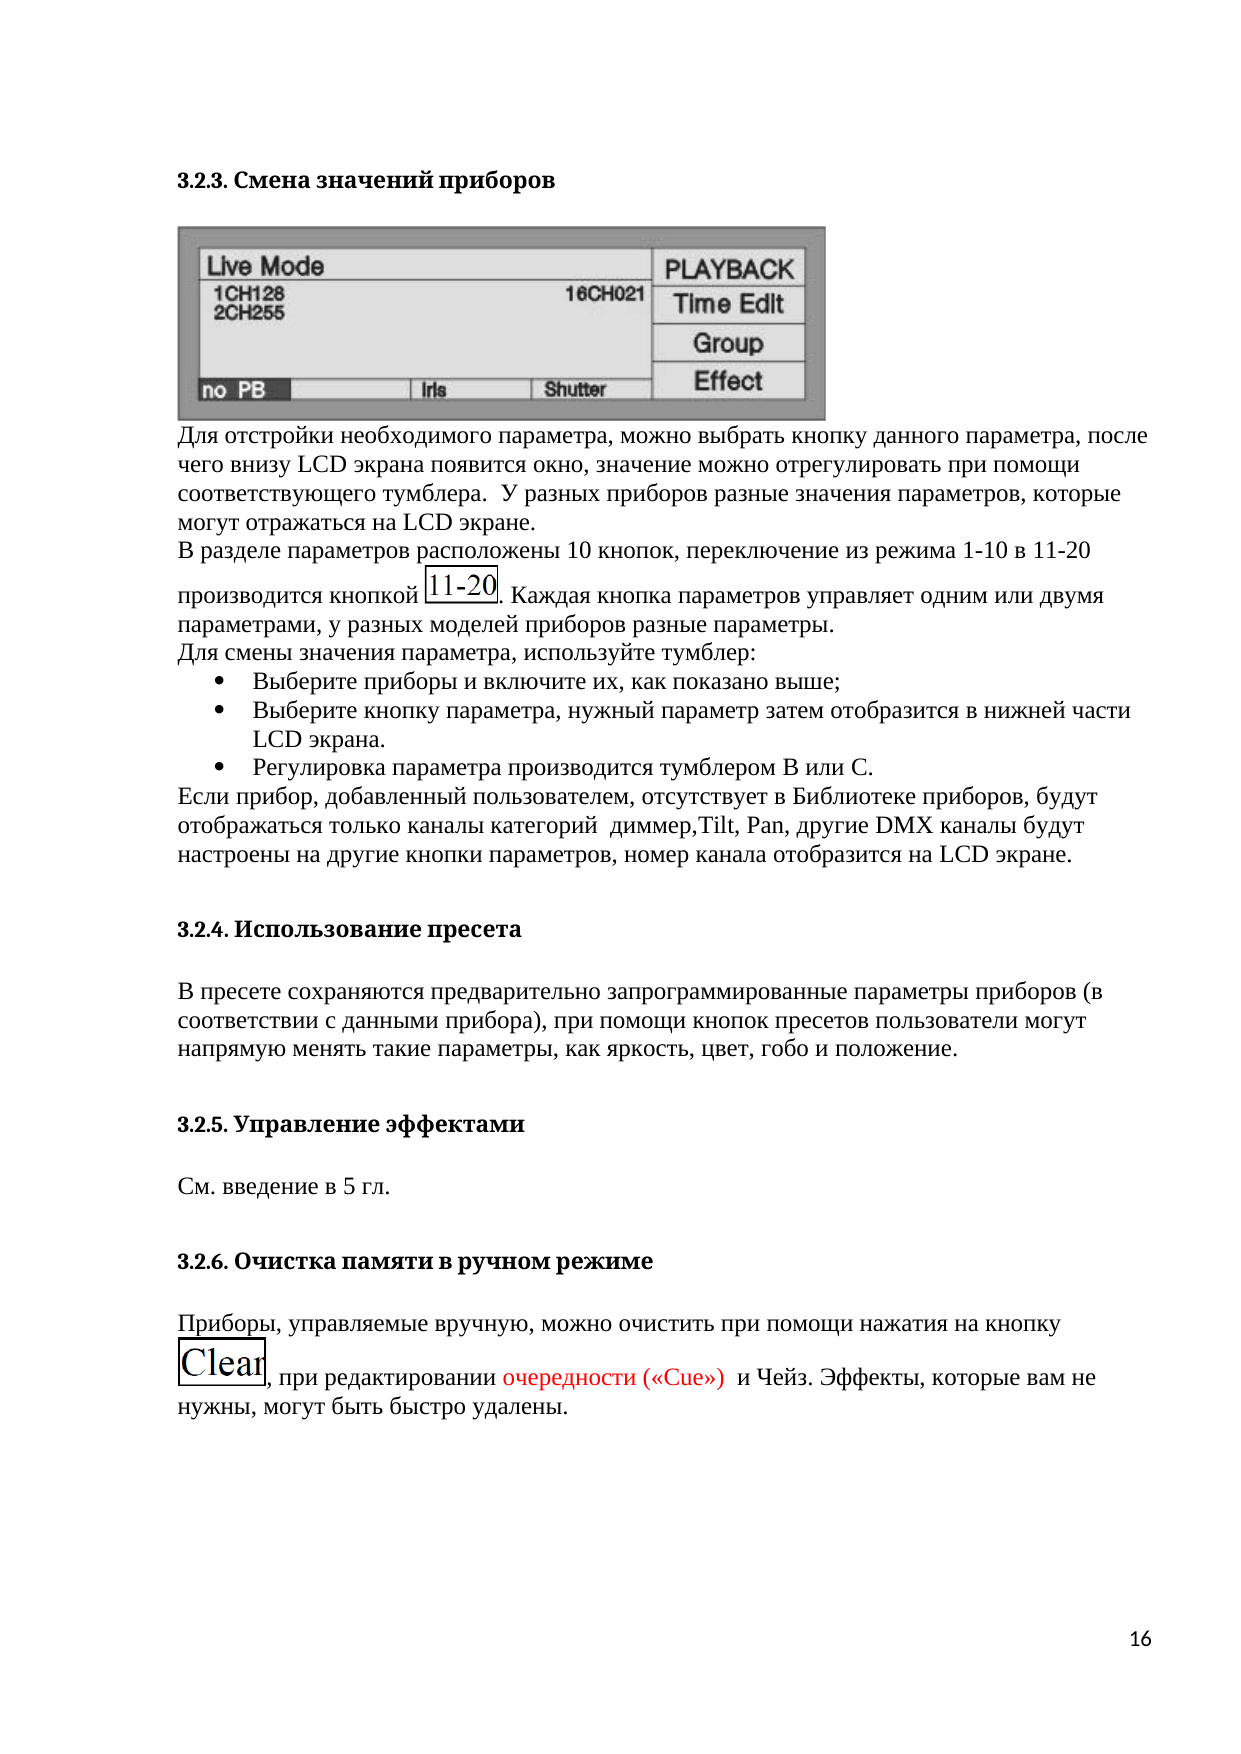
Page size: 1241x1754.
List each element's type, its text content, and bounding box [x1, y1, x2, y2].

text Если прибор, добавленный пользователем, отсутствует в Библиотеке приборов, будут отображаться только каналы категорий диммер,Tilt, Pan, другие DMX каналы будут настроены на другие кнопки параметров, номер канала отобразится на LCD экране. [177, 781, 1152, 867]
text См. введение в 5 гл. [177, 1171, 1152, 1199]
text Для смены значения параметра, используйте тумблер: [177, 637, 1152, 666]
text В пресете сохраняются предварительно запрограммированные параметры приборов (в соответствии с данными прибора), при помощи кнопок пресетов пользователи могут напрямую менять такие параметры, как яркость, цвет, гобо и положение. [177, 976, 1152, 1062]
text Приборы, управляемые вручную, можно очистить при помощи нажатия на кнопку , при редактировании очередности («Cue») и Чейз. Эффекты, которые вам не нужны, могут быть быстро удалены. [177, 1308, 1152, 1420]
subtitle 3.2.5. Управление эффектами [177, 1112, 1152, 1138]
subtitle 3.2.4. Использование пресета [177, 917, 1152, 943]
subtitle 3.2.6. Очистка памяти в ручном режиме [177, 1249, 1152, 1275]
list Выберите приборы и включите их, как показано выше; [215, 666, 1152, 695]
text В разделе параметров расположены 10 кнопок, переключение из режима 1-10 в 11-20 производится кнопкой . Каждая кнопка параметров управляет одним или двумя параметрами, у разных моделей приборов разные параметры. [177, 535, 1152, 637]
text Для отстройки необходимого параметра, можно выбрать кнопку данного параметра, после чего внизу LCD экрана появится окно, значение можно отрегулировать при помощи соответствующего тумблера. У разных приборов разные значения параметров, которые могут отражаться на LCD экране. [177, 420, 1152, 535]
subtitle 3.2.3. Смена значений приборов [177, 168, 1152, 194]
list Выберите кнопку параметра, нужный параметр затем отобразится в нижней части LCD экрана. [215, 695, 1152, 752]
list Регулировка параметра производится тумблером B или C. [215, 752, 1152, 781]
